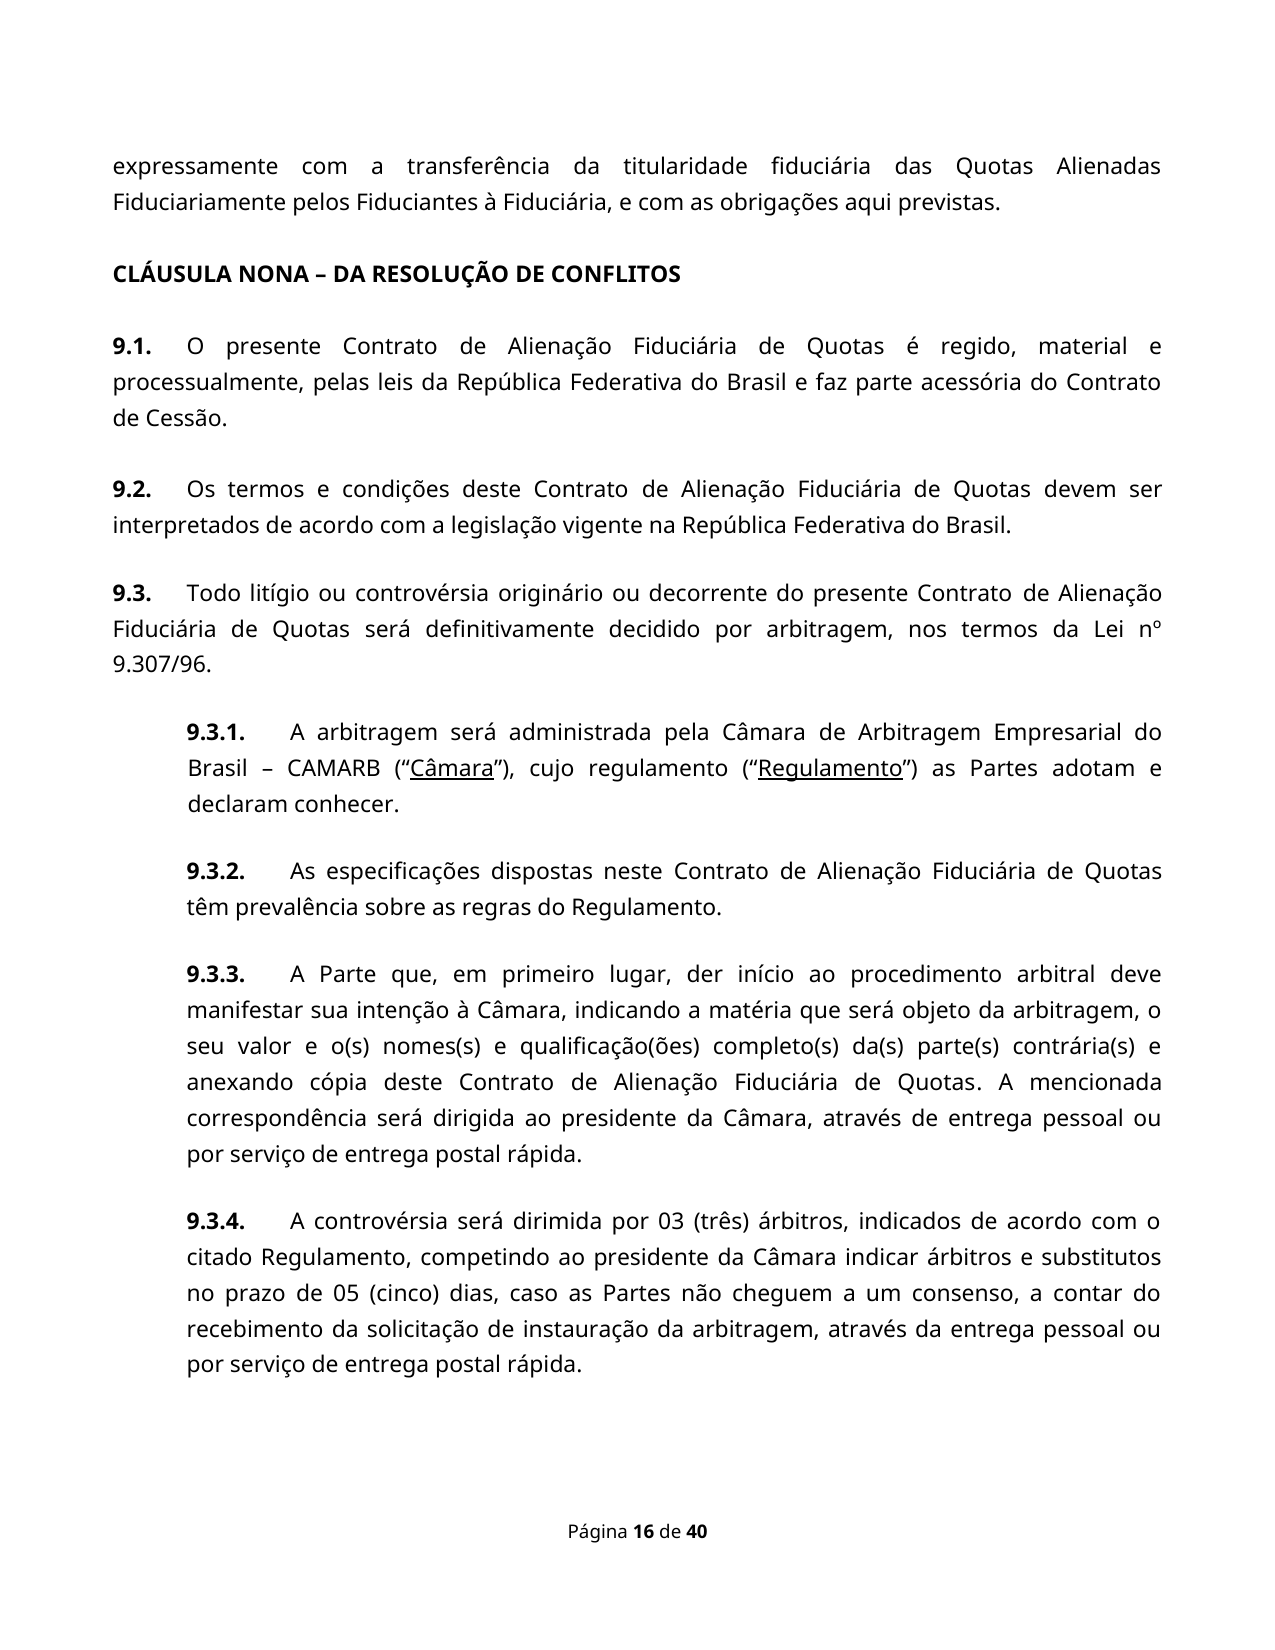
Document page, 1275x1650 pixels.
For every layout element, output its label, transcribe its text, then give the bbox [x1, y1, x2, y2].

list As especificações dispostas neste Contrato de Alienação Fiduciária de Quotas têm prevalência sobre as regras do Regulamento. [186, 855, 1162, 922]
list O presente Contrato de Alienação Fiduciária de Quotas é regido, material e processualmente, pelas leis da República Federativa do Brasil e faz parte acessória do Contrato de Cessão. [112, 330, 1162, 433]
list A arbitragem será administrada pela Câmara de Arbitragem Empresarial do Brasil – CAMARB (“Câmara”), cujo regulamento (“Regulamento”) as Partes adotam e declaram conhecer. [186, 716, 1162, 819]
list A Parte que, em primeiro lugar, der início ao procedimento arbitral deve manifestar sua intenção à Câmara, indicando a matéria que será objeto da arbitragem, o seu valor e o(s) nomes(s) e qualificação(ões) completo(s) da(s) parte(s) contrária(s) e anexando cópia deste Contrato de Alienação Fiduciária de Quotas. A mencionada correspondência será dirigida ao presidente da Câmara, através de entrega pessoal ou por serviço de entrega postal rápida. [186, 958, 1162, 1169]
subtitle CLÁUSULA NONA – DA RESOLUÇÃO DE CONFLITOS [112, 258, 1162, 289]
list A controvérsia será dirimida por 03 (três) árbitros, indicados de acordo com o citado Regulamento, competindo ao presidente da Câmara indicar árbitros e substitutos no prazo de 05 (cinco) dias, caso as Partes não cheguem a um consenso, a contar do recebimento da solicitação de instauração da arbitragem, através da entrega pessoal ou por serviço de entrega postal rápida. [186, 1205, 1162, 1380]
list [112, 150, 1162, 217]
list Os termos e condições deste Contrato de Alienação Fiduciária de Quotas devem ser interpretados de acordo com a legislação vigente na República Federativa do Brasil. [112, 473, 1162, 541]
list Todo litígio ou controvérsia originário ou decorrente do presente Contrato de Alienação Fiduciária de Quotas será definitivamente decidido por arbitragem, nos termos da Lei nº 9.307/96. [112, 577, 1162, 680]
